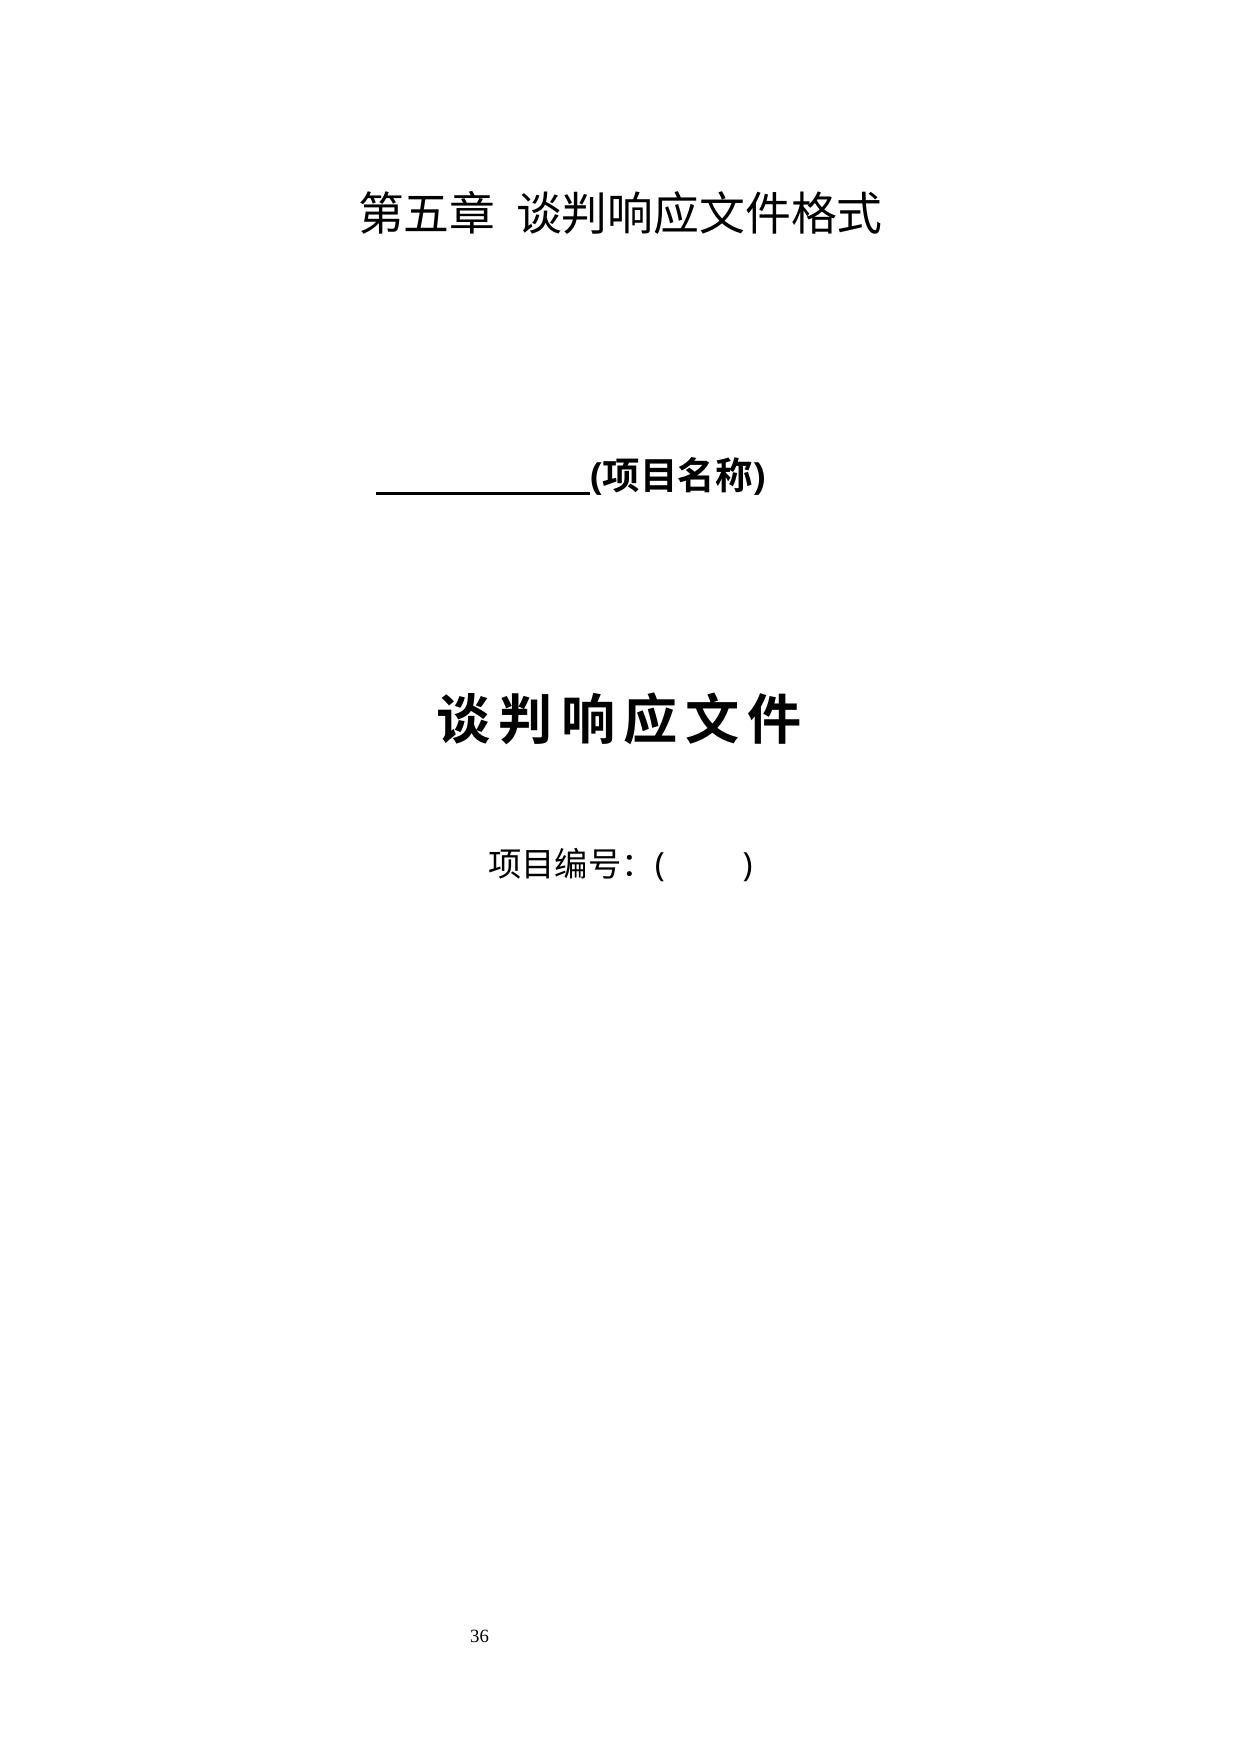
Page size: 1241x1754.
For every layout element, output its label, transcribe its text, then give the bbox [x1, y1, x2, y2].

text 项目编号：( ) [187, 829, 1053, 894]
subtitle 第五章 谈判响应文件格式 [187, 162, 1053, 259]
text (项目名称) [187, 441, 1053, 506]
text 谈 判 响 应 文 件 [187, 667, 1053, 764]
